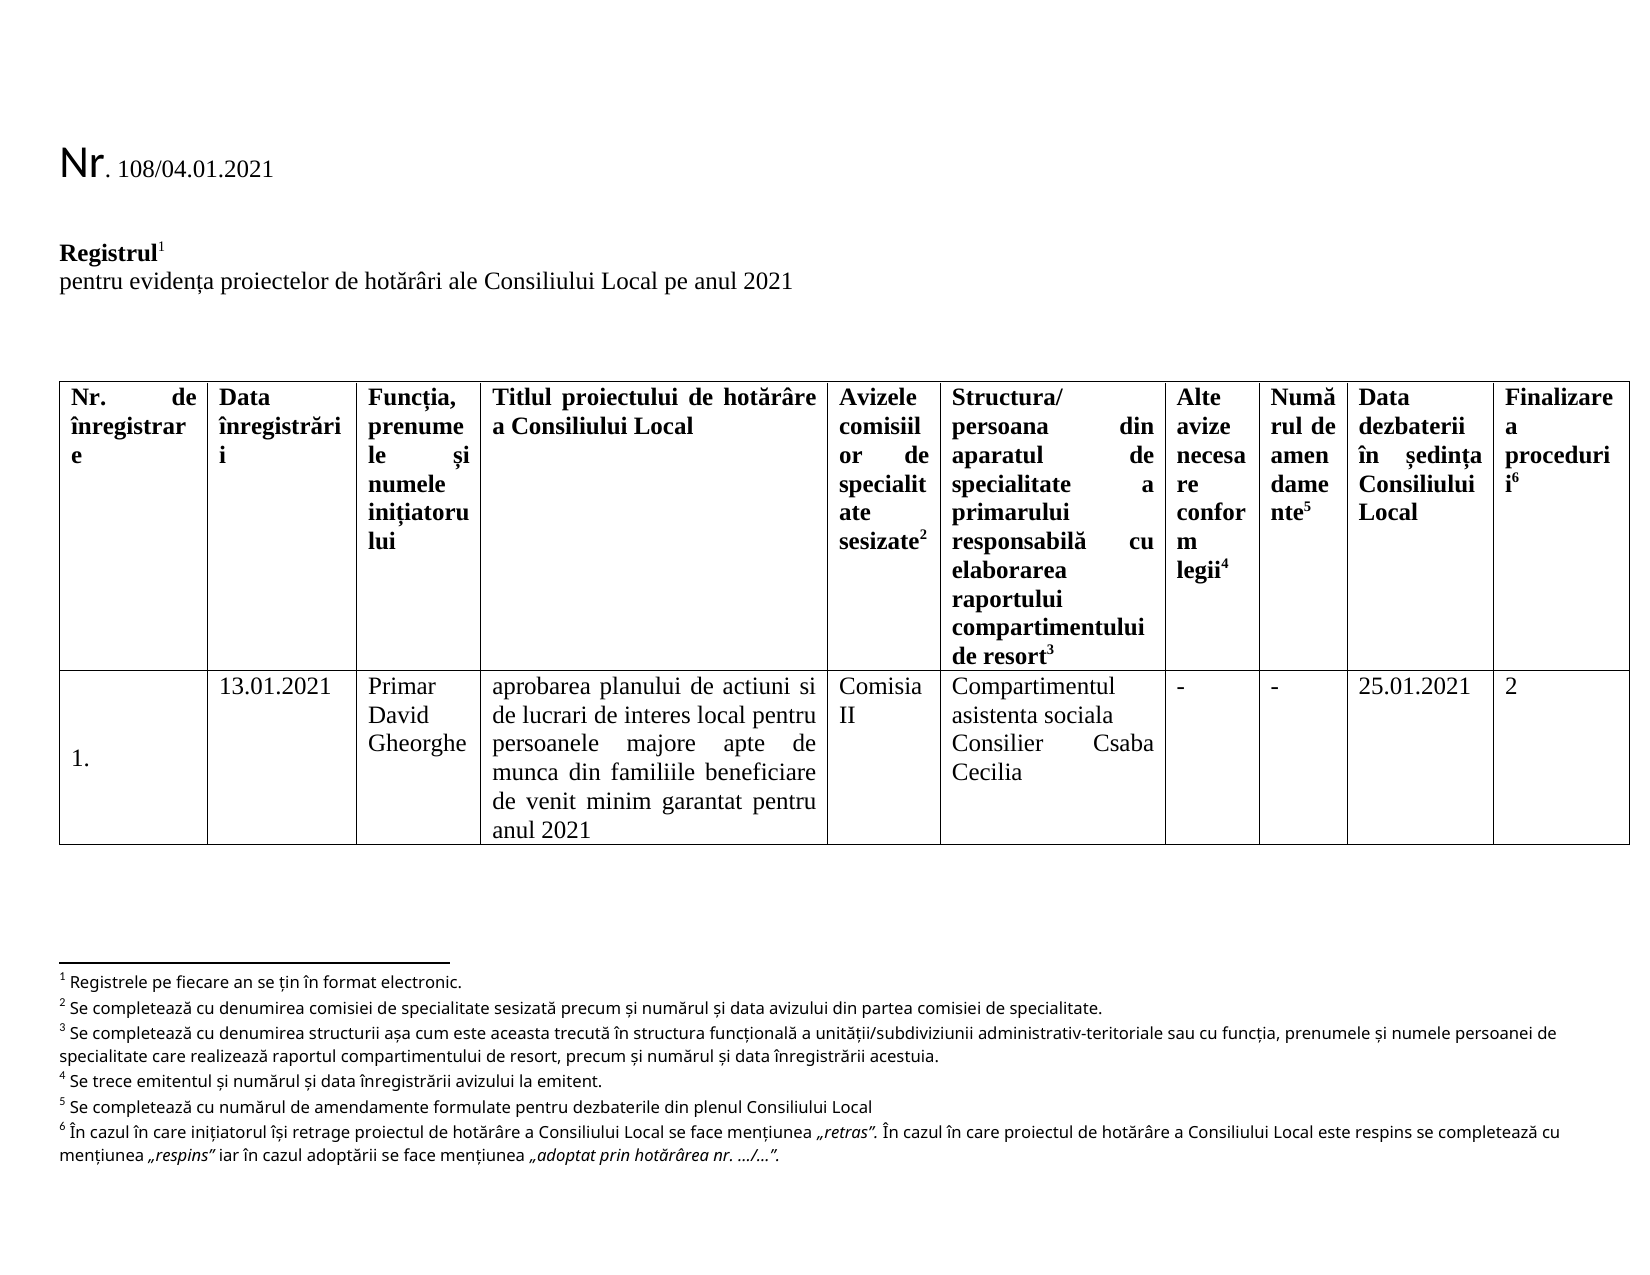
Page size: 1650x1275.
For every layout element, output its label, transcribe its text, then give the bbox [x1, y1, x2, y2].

table_header Nr. de înregistrare [60, 382, 207, 670]
table_cell 25.01.2021 [1348, 671, 1493, 843]
table_header Avizele comisiilor de specialitate sesizate [828, 382, 940, 670]
table_cell Primar David Gheorghe [357, 671, 480, 843]
table_cell 2 [1494, 671, 1629, 843]
table_header Titlul proiectului de hotărâre a Consiliului Local [481, 382, 827, 670]
table_cell 1. [60, 671, 207, 843]
table_cell - [1260, 671, 1347, 843]
table_header Structura/persoana din aparatul de specialitate a primarului responsabilă cu elaborarea raportului compartimentului de resort [941, 382, 1165, 670]
text Registrul [59, 238, 1620, 266]
table_cell aprobarea planului de actiuni si de lucrari de interes local pentru persoanele majore apte de munca din familiile beneficiare de venit minim garantat pentru anul 2021 [481, 671, 827, 843]
table_cell Compartimentul asistenta sociala Consilier Csaba Cecilia [941, 671, 1165, 843]
text Nr. 108/04.01.2021 [59, 133, 1620, 189]
table_header Numărul de amendamente [1260, 382, 1347, 670]
table_header Data înregistrării [208, 382, 356, 670]
table_header Finalizarea procedurii [1494, 382, 1629, 670]
text pentru evidența proiectelor de hotărâri ale Consiliului Local pe anul 2021 [59, 266, 1620, 295]
table_header Funcția, prenumele și numele inițiatorului [357, 382, 480, 670]
table_cell - [1166, 671, 1259, 843]
table_header Data dezbaterii în ședința Consiliului Local [1348, 382, 1493, 670]
table_cell Comisia II [828, 671, 940, 843]
table_header Alte avize necesare conform legii [1166, 382, 1259, 670]
table_cell 13.01.2021 [208, 671, 356, 843]
